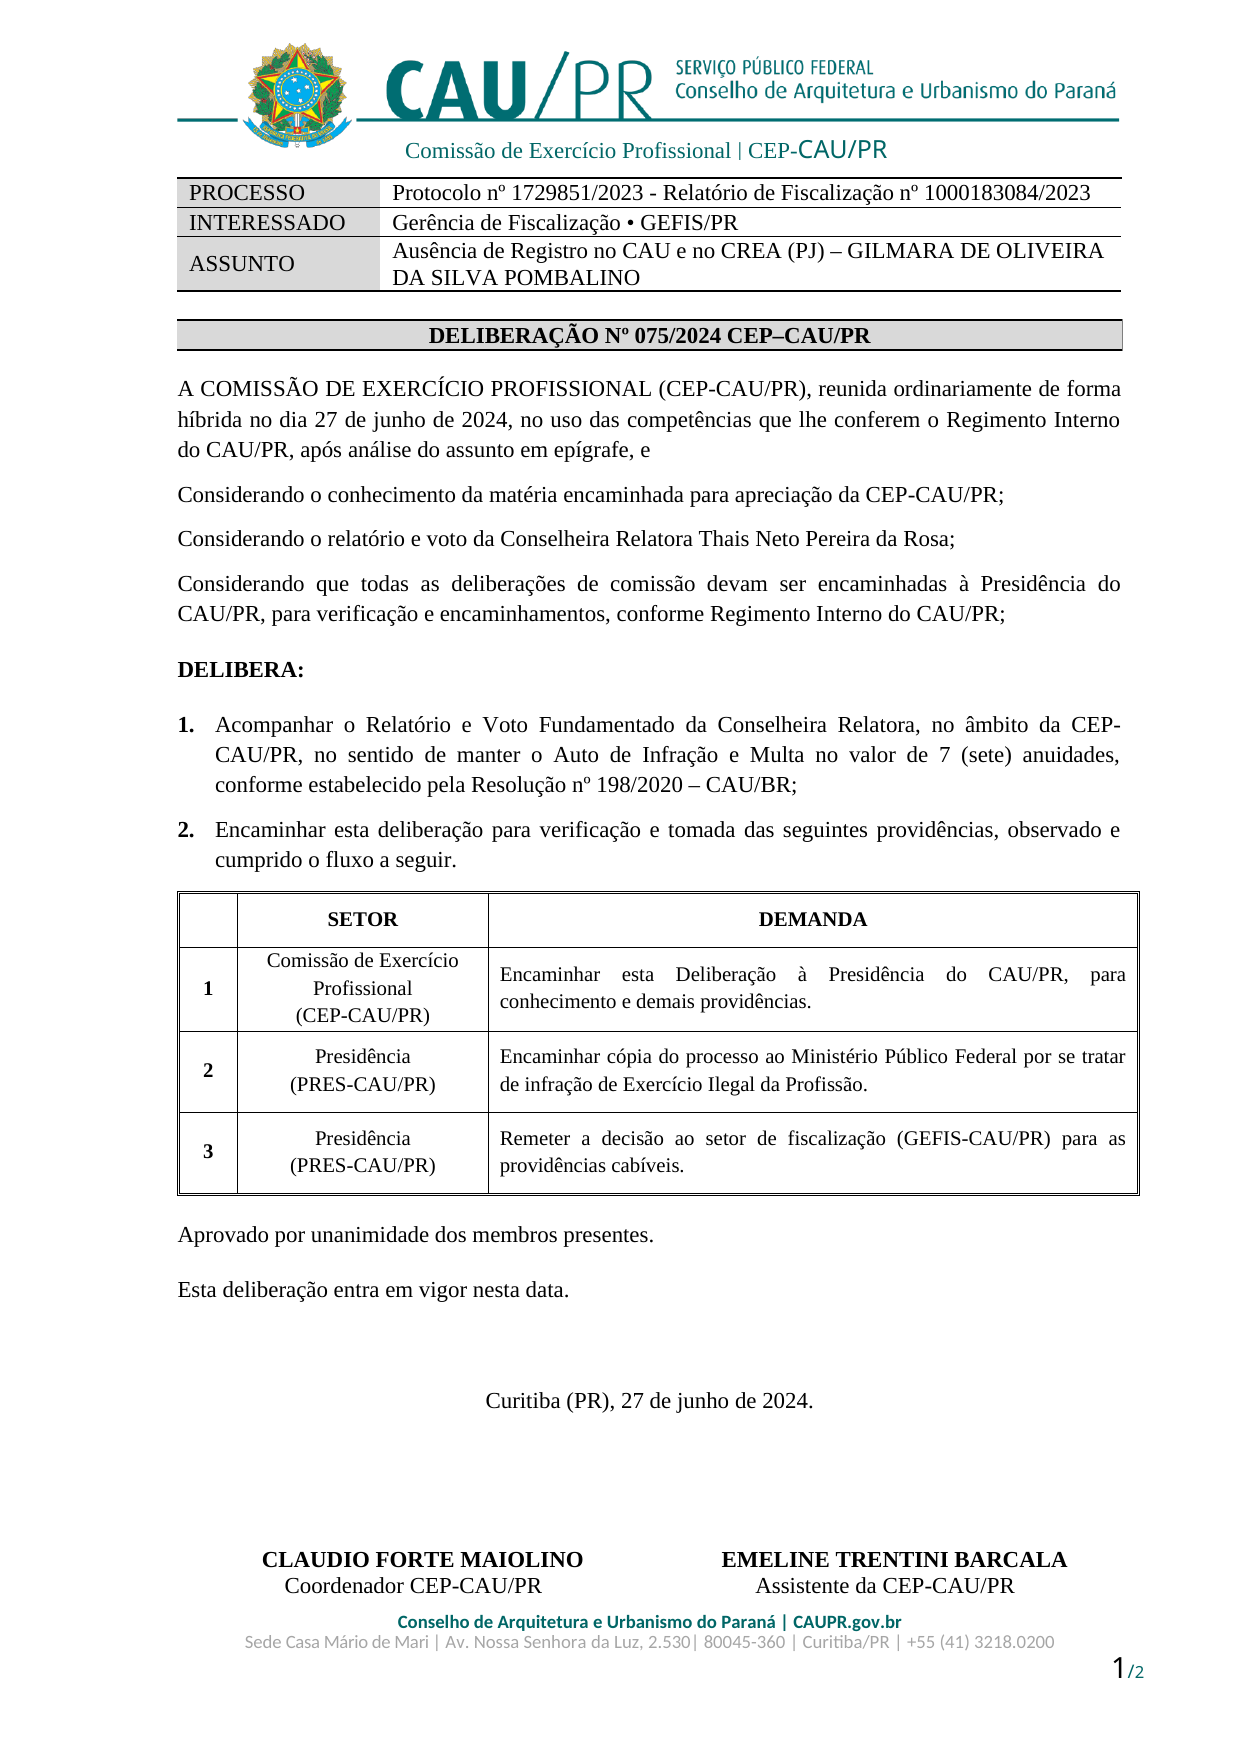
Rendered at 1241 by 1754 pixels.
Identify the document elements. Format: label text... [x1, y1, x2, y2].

table_cell Presidência (PRES-CAU/PR) [238, 1113, 488, 1193]
table_cell ASSUNTO [177, 237, 380, 290]
table_header EMELINE TRENTINI BARCALA Assistente da CEP-CAU/PR [649, 1549, 1121, 1599]
table_header PROCESSO [177, 179, 380, 207]
list Acompanhar o Relatório e Voto Fundamentado da Conselheira Relatora, no âmbito da CEP-CAU/PR, no sentido de manter o Auto de Infração e Multa no valor de 7 (sete) anuidades, conforme estabelecido pela Resolução nº 198/2020 – CAU/BR; [177, 711, 1122, 798]
text Considerando que todas as deliberações de comissão devam ser encaminhadas à Presidência do CAU/PR, para verificação e encaminhamentos, conforme Regimento Interno do CAU/PR; [177, 570, 1122, 627]
picture [876, 142, 883, 148]
text Esta deliberação entra em vigor nesta data. [177, 1276, 1122, 1303]
picture [177, 43, 1120, 148]
list Encaminhar esta deliberação para verificação e tomada das seguintes providências, observado e cumprido o fluxo a seguir. [177, 816, 1122, 873]
table_cell Presidência (PRES-CAU/PR) [238, 1032, 488, 1112]
text A COMISSÃO DE EXERCÍCIO PROFISSIONAL (CEP-CAU/PR), reunida ordinariamente de forma híbrida no dia 27 de junho de 2024, no uso das competências que lhe conferem o Regimento Interno do CAU/PR, após análise do assunto em epígrafe, e [177, 375, 1122, 462]
text Considerando o conhecimento da matéria encaminhada para apreciação da CEP-CAU/PR; [177, 481, 1122, 507]
table_header SETOR [238, 894, 488, 947]
table_header Protocolo nº 1729851/2023 - Relatório de Fiscalização nº 1000183084/2023 [380, 179, 1122, 207]
table_cell 3 [180, 1113, 237, 1193]
text Considerando o relatório e voto da Conselheira Relatora Thais Neto Pereira da Rosa; [177, 525, 1122, 552]
table_header CLAUDIO FORTE MAIOLINO Coordenador CEP-CAU/PR [177, 1549, 649, 1599]
picture [861, 142, 868, 148]
table_cell Gerência de Fiscalização • GEFIS/PR [380, 207, 1122, 236]
table_header DEMANDA [489, 894, 1137, 947]
table_cell Encaminhar esta Deliberação à Presidência do CAU/PR, para conhecimento e demais providências. [489, 948, 1137, 1031]
table_header [180, 894, 237, 947]
text Curitiba (PR), 27 de junho de 2024. [177, 1387, 1122, 1413]
table_cell Encaminhar cópia do processo ao Ministério Público Federal por se tratar de infração de Exercício Ilegal da Profissão. [489, 1032, 1137, 1112]
text DELIBERA: [177, 656, 1122, 682]
table_cell 2 [180, 1032, 237, 1112]
table_cell Ausência de Registro no CAU e no CREA (PJ) – GILMARA DE OLIVEIRA DA SILVA POMBALINO [380, 236, 1122, 290]
table_cell Remeter a decisão ao setor de fiscalização (GEFIS-CAU/PR) para as providências cabíveis. [489, 1113, 1137, 1193]
table_cell INTERESSADO [177, 208, 380, 236]
table_cell DELIBERAÇÃO Nº 075/2024 CEP–CAU/PR [177, 321, 1122, 349]
text Aprovado por unanimidade dos membros presentes. [177, 1221, 1122, 1248]
table_cell Comissão de Exercício Profissional (CEP-CAU/PR) [238, 948, 488, 1031]
table_cell 1 [180, 948, 237, 1031]
table_cell [177, 290, 1122, 319]
